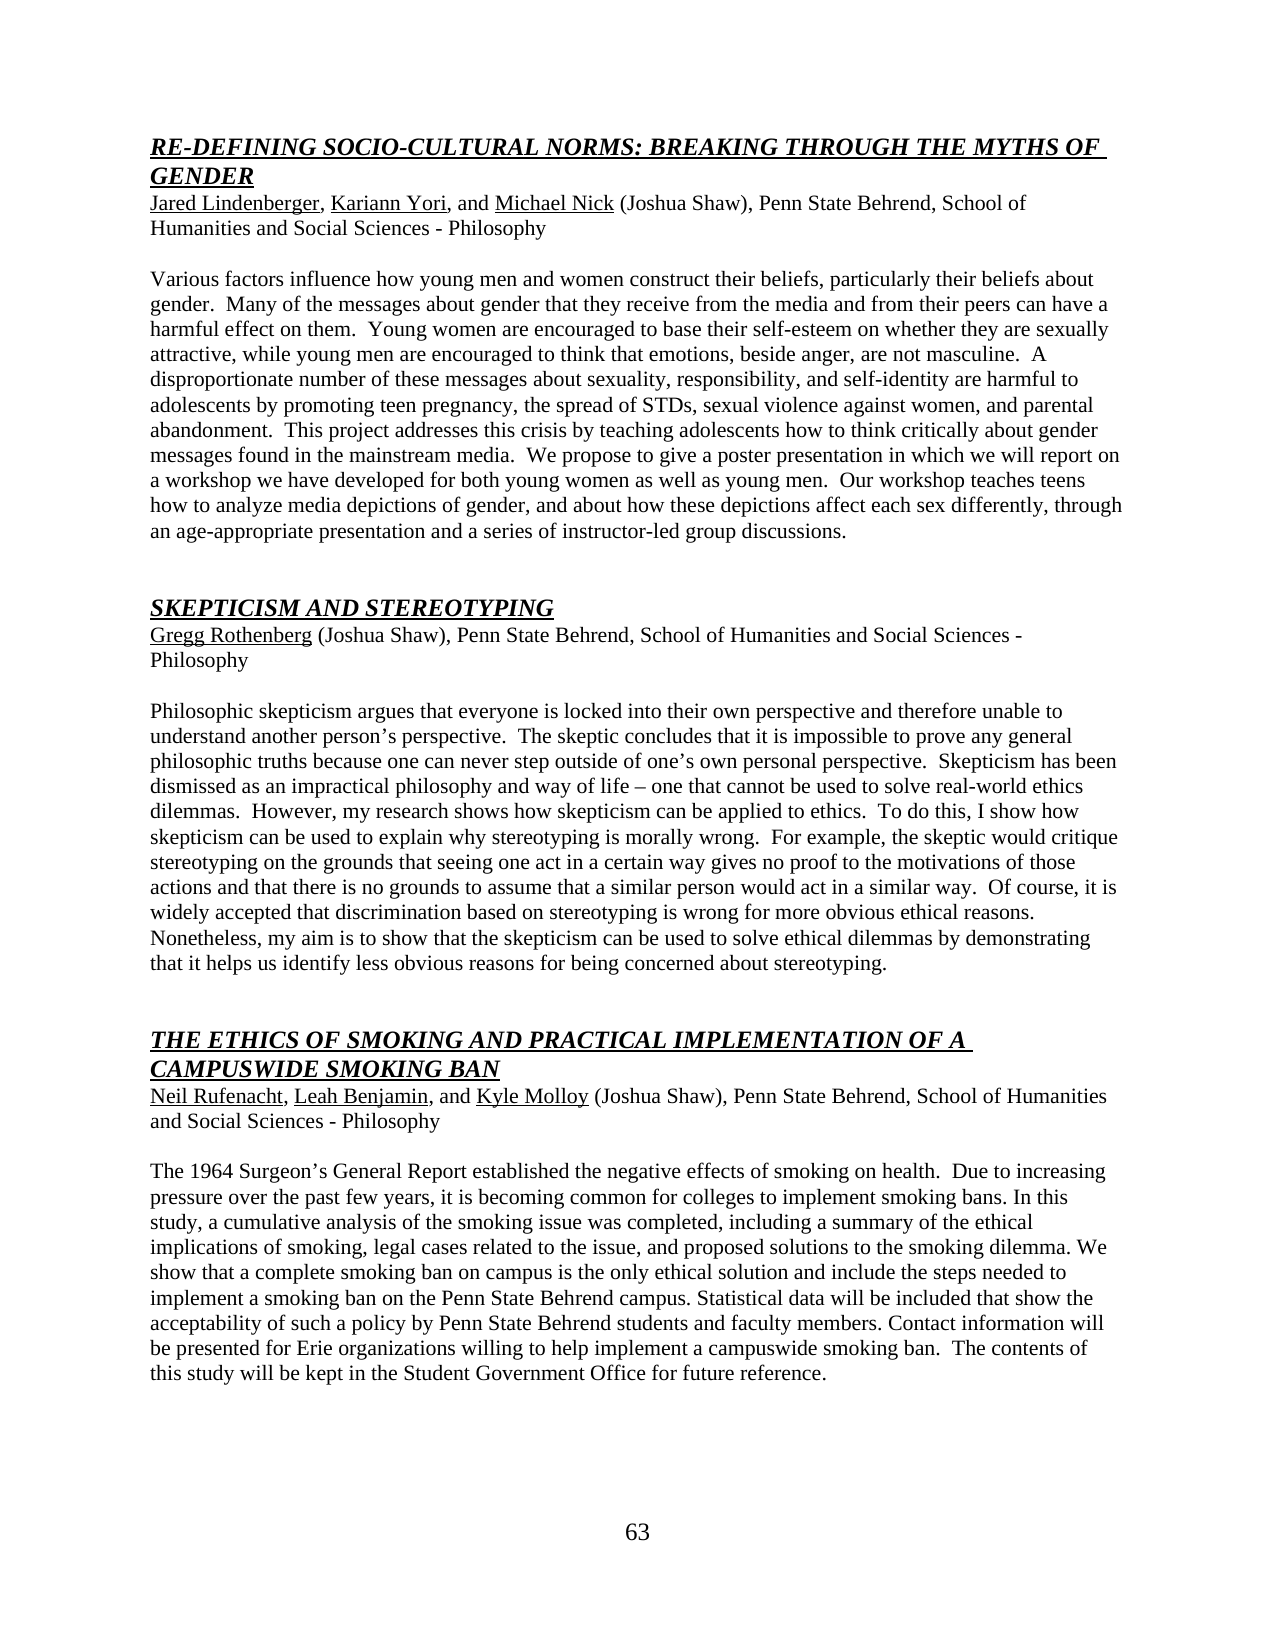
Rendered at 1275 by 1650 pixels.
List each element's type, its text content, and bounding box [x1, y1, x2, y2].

subtitle Re-Defining Socio-Cultural Norms: Breaking through the Myths of Gender [150, 132, 1125, 190]
text The 1964 Surgeon’s General Report established the negative effects of smoking on health. Due to increasing pressure over the past few years, it is becoming common for colleges to implement smoking bans. In this study, a cumulative analysis of the smoking issue was completed, including a summary of the ethical implications of smoking, legal cases related to the issue, and proposed solutions to the smoking dilemma. We show that a complete smoking ban on campus is the only ethical solution and include the steps needed to implement a smoking ban on the Penn State Behrend campus. Statistical data will be included that show the acceptability of such a policy by Penn State Behrend students and faculty members. Contact information will be presented for Erie organizations willing to help implement a campuswide smoking ban. The contents of this study will be kept in the Student Government Office for future reference. [150, 1158, 1125, 1385]
text Philosophic skepticism argues that everyone is locked into their own perspective and therefore unable to understand another person’s perspective. The skeptic concludes that it is impossible to prove any general philosophic truths because one can never step outside of one’s own personal perspective. Skepticism has been dismissed as an impractical philosophy and way of life – one that cannot be used to solve real-world ethics dilemmas. However, my research shows how skepticism can be applied to ethics. To do this, I show how skepticism can be used to explain why stereotyping is morally wrong. For example, the skeptic would critique stereotyping on the grounds that seeing one act in a certain way gives no proof to the motivations of those actions and that there is no grounds to assume that a similar person would act in a similar way. Of course, it is widely accepted that discrimination based on stereotyping is wrong for more obvious ethical reasons. Nonetheless, my aim is to show that the skepticism can be used to solve ethical dilemmas by demonstrating that it helps us identify less obvious reasons for being concerned about stereotyping. [150, 698, 1125, 975]
subtitle The Ethics of Smoking and Practical Implementation of a Campuswide Smoking Ban [150, 1025, 1125, 1083]
text Neil Rufenacht, Leah Benjamin, and Kyle Molloy (Joshua Shaw), Penn State Behrend, School of Humanities and Social Sciences - Philosophy [150, 1083, 1125, 1133]
text Various factors influence how young men and women construct their beliefs, particularly their beliefs about gender. Many of the messages about gender that they receive from the media and from their peers can have a harmful effect on them. Young women are encouraged to base their self-esteem on whether they are sexually attractive, while young men are encouraged to think that emotions, beside anger, are not masculine. A disproportionate number of these messages about sexuality, responsibility, and self-identity are harmful to adolescents by promoting teen pregnancy, the spread of STDs, sexual violence against women, and parental abandonment. This project addresses this crisis by teaching adolescents how to think critically about gender messages found in the mainstream media. We propose to give a poster presentation in which we will report on a workshop we have developed for both young women as well as young men. Our workshop teaches teens how to analyze media depictions of gender, and about how these depictions affect each sex differently, through an age-appropriate presentation and a series of instructor-led group discussions. [150, 266, 1125, 543]
subtitle Skepticism and Stereotyping [150, 593, 1125, 622]
text Jared Lindenberger, Kariann Yori, and Michael Nick (Joshua Shaw), Penn State Behrend, School of Humanities and Social Sciences - Philosophy [150, 190, 1125, 240]
text Gregg Rothenberg (Joshua Shaw), Penn State Behrend, School of Humanities and Social Sciences - Philosophy [150, 622, 1125, 672]
